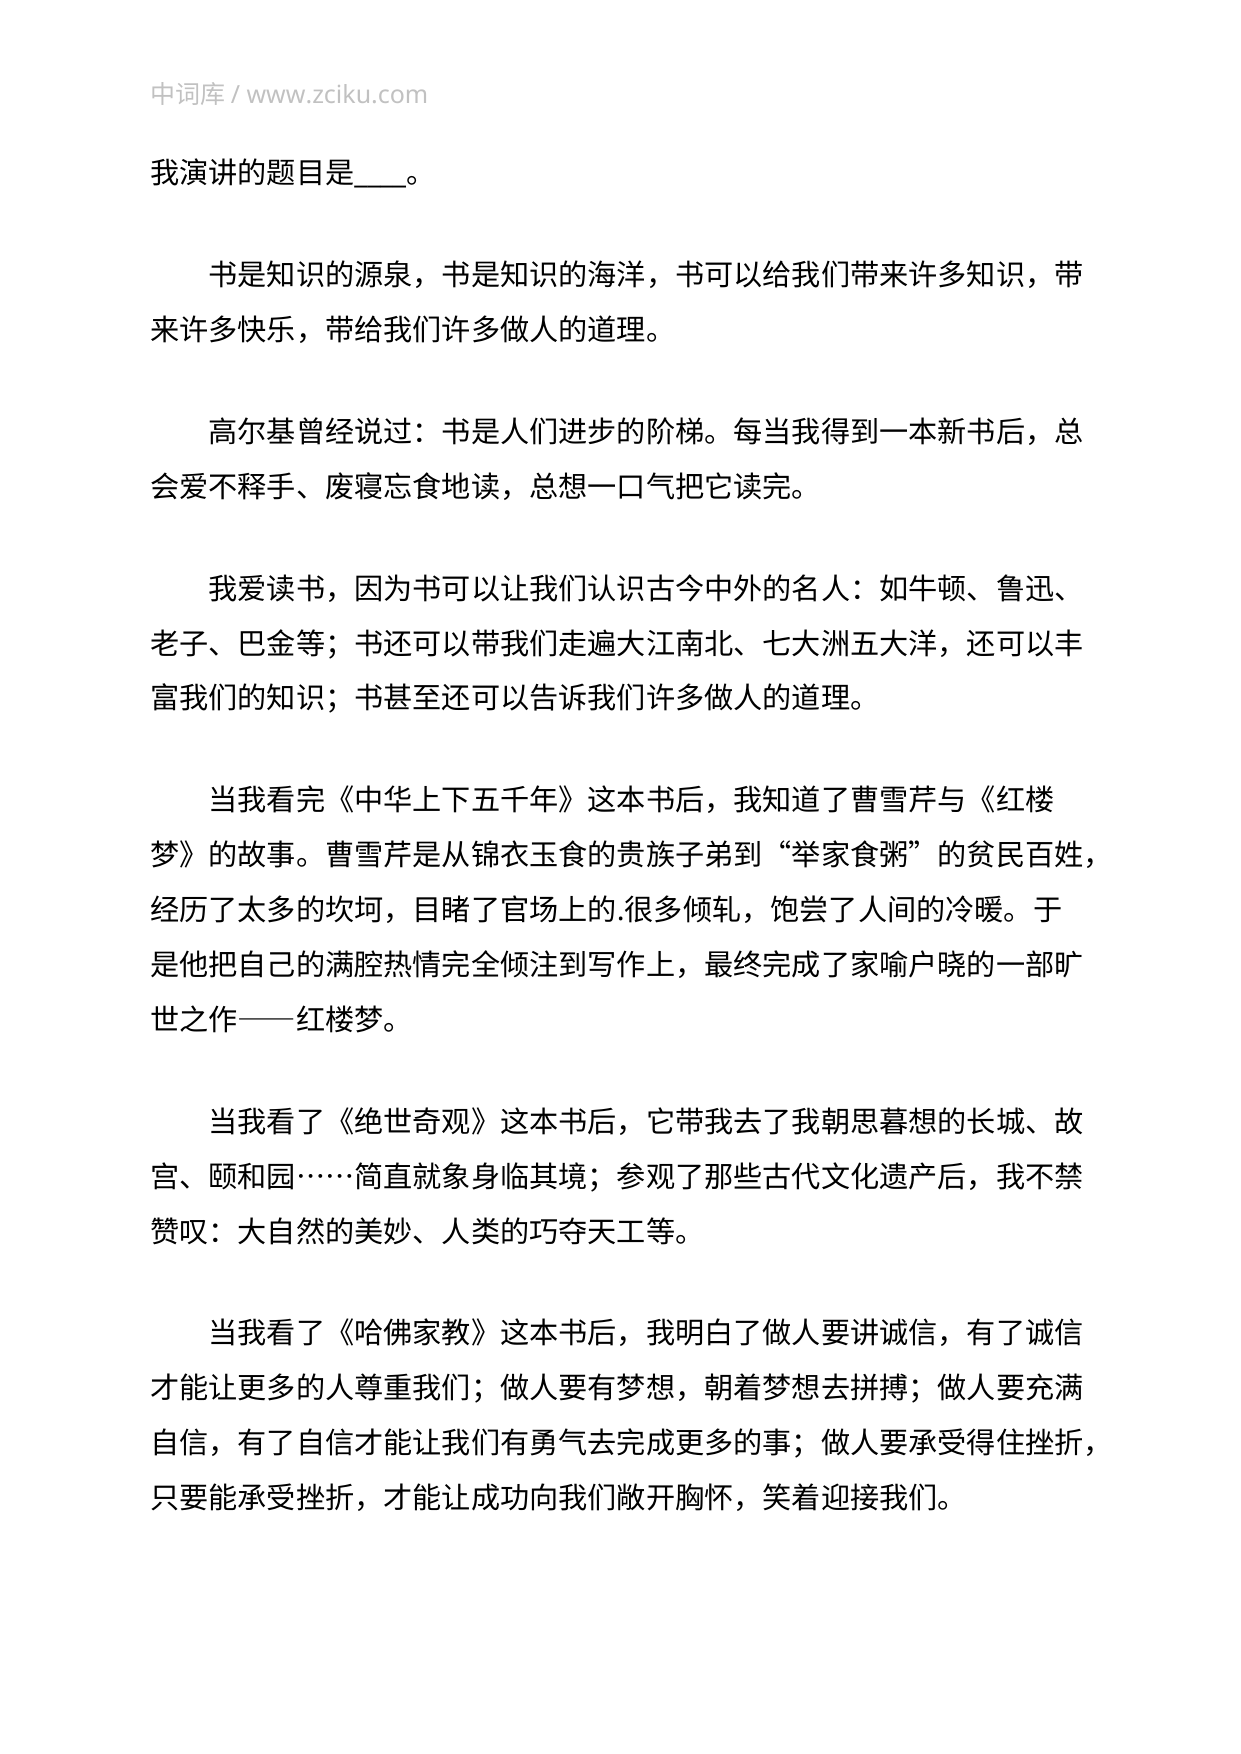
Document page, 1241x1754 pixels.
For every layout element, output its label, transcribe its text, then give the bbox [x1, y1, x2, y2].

text 我爱读书，因为书可以让我们认识古今中外的名人：如牛顿、鲁迅、老子、巴金等；书还可以带我们走遍大江南北、七大洲五大洋，还可以丰富我们的知识；书甚至还可以告诉我们许多做人的道理。 [150, 565, 1090, 717]
text 书是知识的源泉，书是知识的海洋，书可以给我们带来许多知识，带来许多快乐，带给我们许多做人的道理。 [150, 252, 1090, 349]
text 当我看了《哈佛家教》这本书后，我明白了做人要讲诚信，有了诚信才能让更多的人尊重我们；做人要有梦想，朝着梦想去拼搏；做人要充满自信，有了自信才能让我们有勇气去完成更多的事；做人要承受得住挫折，只要能承受挫折，才能让成功向我们敞开胸怀，笑着迎接我们。 [150, 1310, 1090, 1517]
text 高尔基曾经说过：书是人们进步的阶梯。每当我得到一本新书后，总会爱不释手、废寝忘食地读，总想一口气把它读完。 [150, 409, 1090, 506]
text 当我看了《绝世奇观》这本书后，它带我去了我朝思暮想的长城、故宫、颐和园……简直就象身临其境；参观了那些古代文化遗产后，我不禁赞叹：大自然的美妙、人类的巧夺天工等。 [150, 1098, 1090, 1250]
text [150, 150, 1090, 192]
text 当我看完《中华上下五千年》这本书后，我知道了曹雪芹与《红楼梦》的故事。曹雪芹是从锦衣玉食的贵族子弟到“举家食粥”的贫民百姓，经历了太多的坎坷，目睹了官场上的.很多倾轧，饱尝了人间的冷暖。于是他把自己的满腔热情完全倾注到写作上，最终完成了家喻户晓的一部旷世之作——红楼梦。 [150, 777, 1090, 1039]
